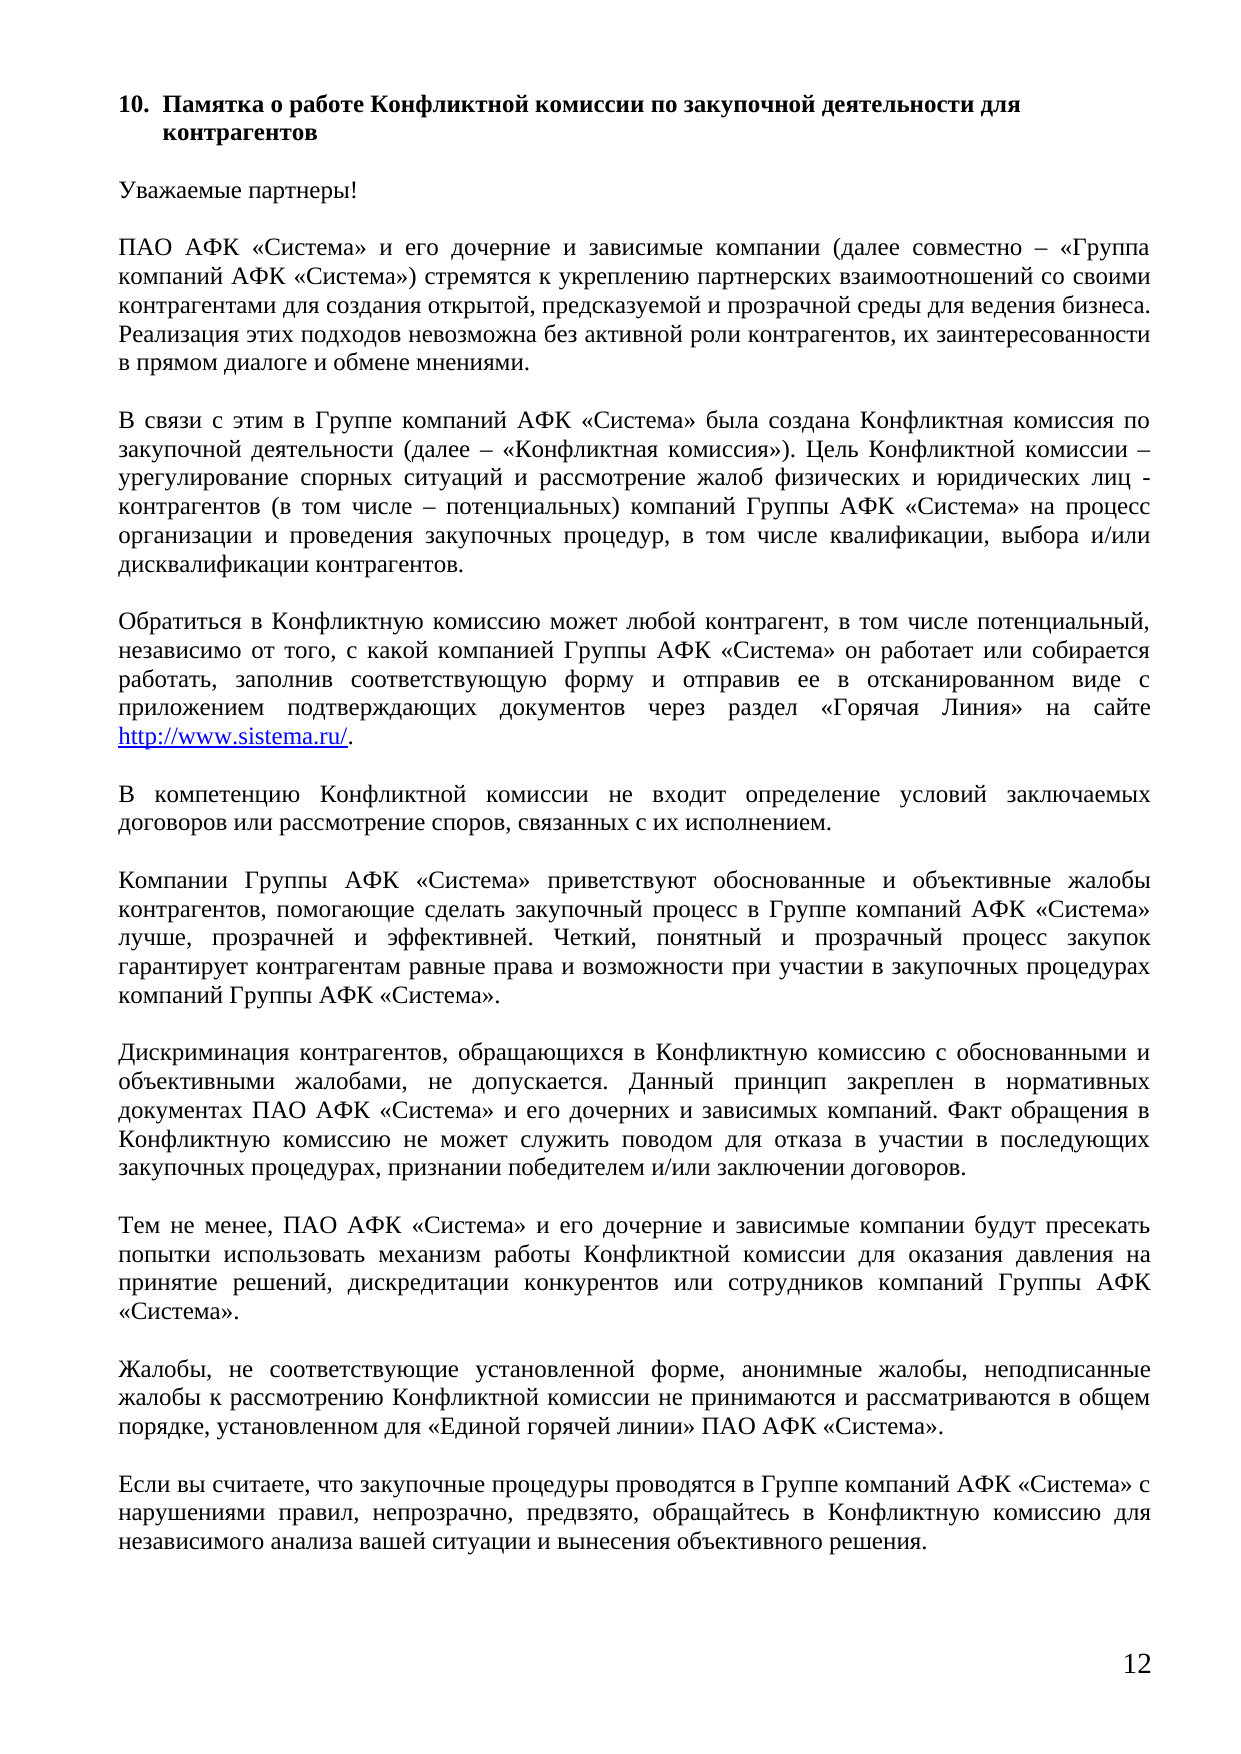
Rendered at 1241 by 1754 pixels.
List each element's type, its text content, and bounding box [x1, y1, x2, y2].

text ПАО АФК «Система» и его дочерние и зависимые компании (далее совместно – «Группа компаний АФК «Система») стремятся к укреплению партнерских взаимоотношений со своими контрагентами для создания открытой, предсказуемой и прозрачной среды для ведения бизнеса. Реализация этих подходов невозможна без активной роли контрагентов, их заинтересованности в прямом диалоге и обмене мнениями. [118, 232, 1152, 376]
text Если вы считаете, что закупочные процедуры проводятся в Группе компаний АФК «Система» с нарушениями правил, непрозрачно, предвзято, обращайтесь в Конфликтную комиссию для независимого анализа вашей ситуации и вынесения объективного решения. [118, 1469, 1152, 1555]
text Компании Группы АФК «Система» приветствуют обоснованные и объективные жалобы контрагентов, помогающие сделать закупочный процесс в Группе компаний АФК «Система» лучше, прозрачней и эффективней. Четкий, понятный и прозрачный процесс закупок гарантирует контрагентам равные права и возможности при участии в закупочных процедурах компаний Группы АФК «Система». [118, 865, 1152, 1009]
subtitle Памятка о работе Конфликтной комиссии по закупочной деятельности для контрагентов [118, 89, 1152, 146]
text Дискриминация контрагентов, обращающихся в Конфликтную комиссию с обоснованными и объективными жалобами, не допускается. Данный принцип закреплен в нормативных документах ПАО АФК «Система» и его дочерних и зависимых компаний. Факт обращения в Конфликтную комиссию не может служить поводом для отказа в участии в последующих закупочных процедурах, признании победителем и/или заключении договоров. [118, 1037, 1152, 1181]
text Тем не менее, ПАО АФК «Система» и его дочерние и зависимые компании будут пресекать попытки использовать механизм работы Конфликтной комиссии для оказания давления на принятие решений, дискредитации конкурентов или сотрудников компаний Группы АФК «Система». [118, 1210, 1152, 1325]
text В связи с этим в Группе компаний АФК «Система» была создана Конфликтная комиссия по закупочной деятельности (далее – «Конфликтная комиссия»). Цель Конфликтной комиссии – урегулирование спорных ситуаций и рассмотрение жалоб физических и юридических лиц - контрагентов (в том числе – потенциальных) компаний Группы АФК «Система» на процесс организации и проведения закупочных процедур, в том числе квалификации, выбора и/или дисквалификации контрагентов. [118, 405, 1152, 577]
text Уважаемые партнеры! [118, 175, 1152, 204]
text Жалобы, не соответствующие установленной форме, анонимные жалобы, неподписанные жалобы к рассмотрению Конфликтной комиссии не принимаются и рассматриваются в общем порядке, установленном для «Единой горячей линии» ПАО АФК «Система». [118, 1354, 1152, 1440]
text В компетенцию Конфликтной комиссии не входит определение условий заключаемых договоров или рассмотрение споров, связанных с их исполнением. [118, 779, 1152, 836]
text Обратиться в Конфликтную комиссию может любой контрагент, в том числе потенциальный, независимо от того, с какой компанией Группы АФК «Система» он работает или собирается работать, заполнив соответствующую форму и отправив ее в отсканированном виде с приложением подтверждающих документов через раздел «Горячая Линия» на сайте http://www.sistema.ru/. [118, 606, 1152, 750]
